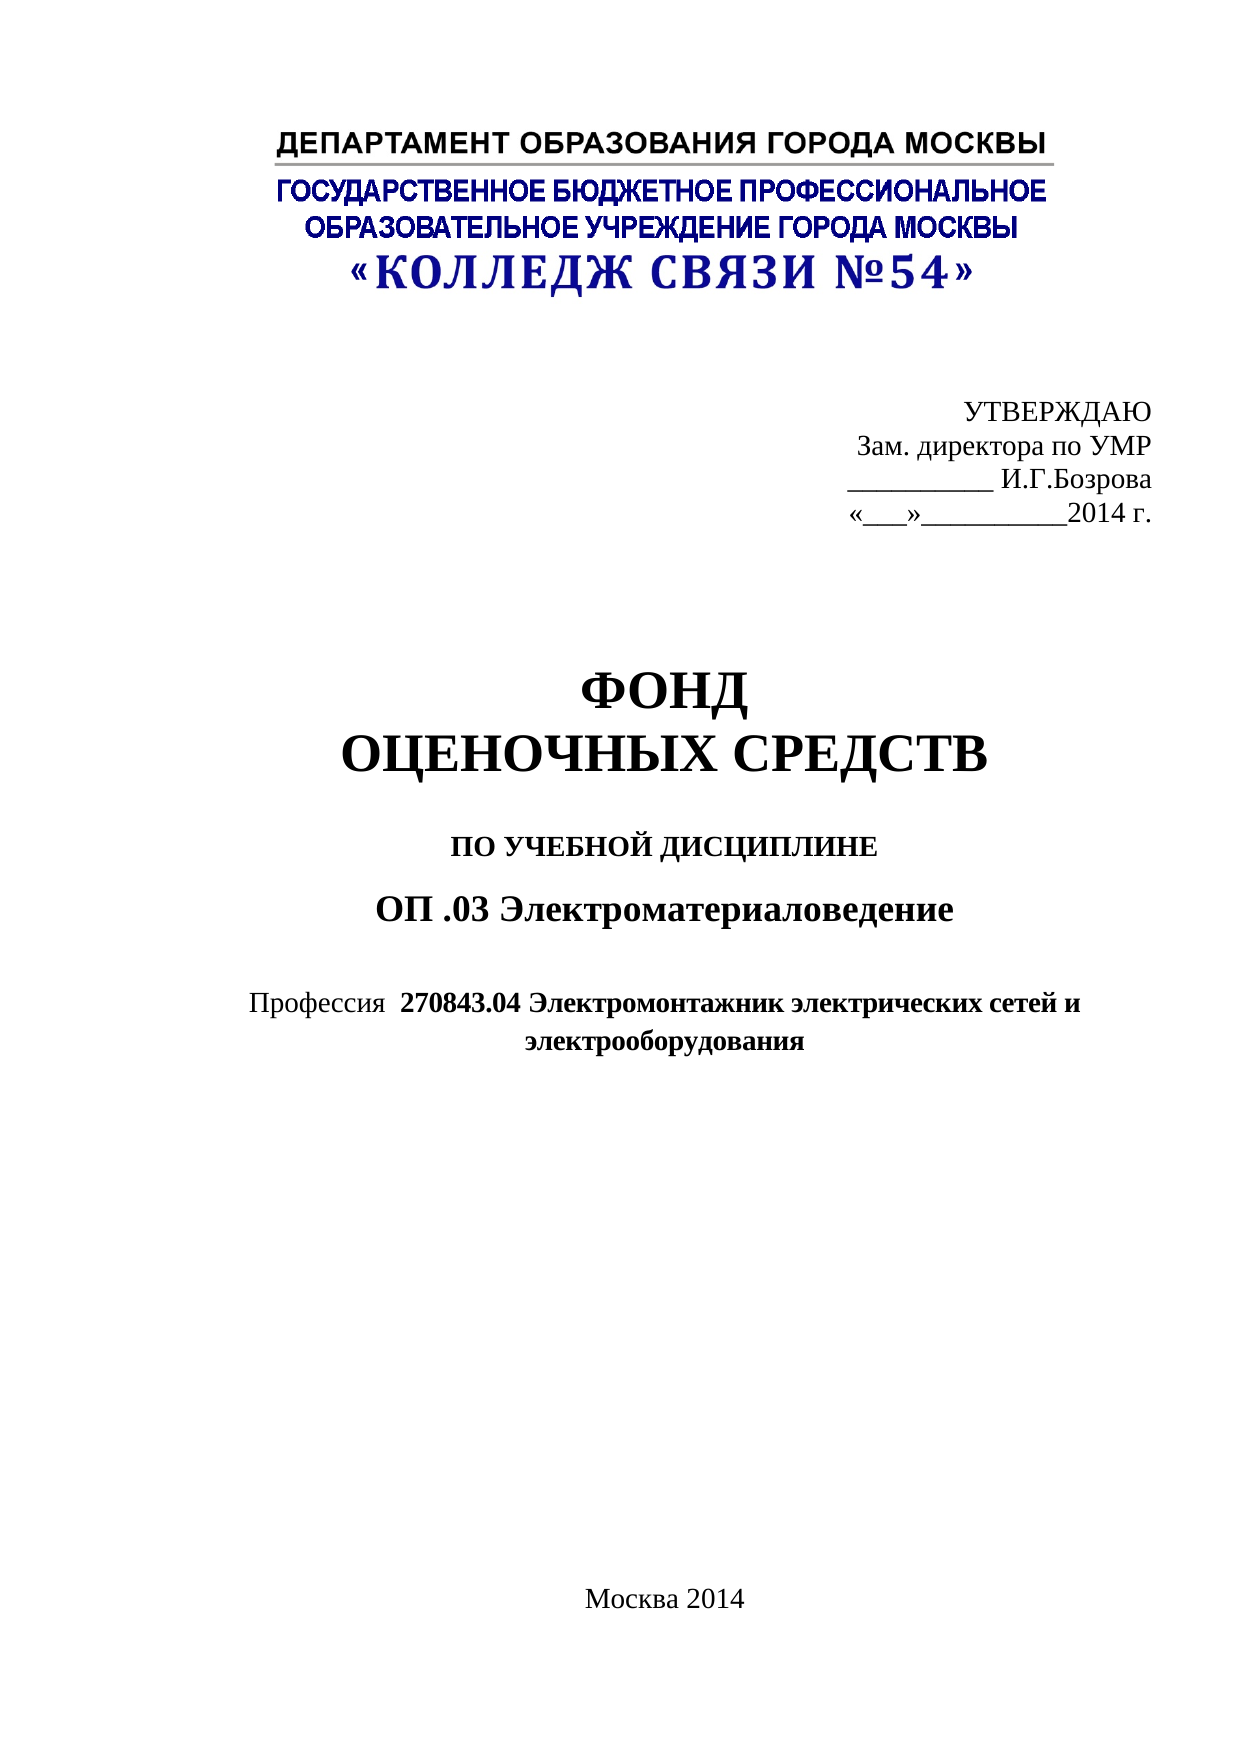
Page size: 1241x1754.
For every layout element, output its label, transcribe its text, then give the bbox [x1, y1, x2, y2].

text Москва 2014 [177, 1581, 1152, 1614]
table_header УтверждАЮ Зам. директора по УМР __________ И.Г.Бозрова «___»__________2014 г. [627, 395, 1163, 562]
text ПО УЧЕБНОЙ ДИСЦИПЛИНЕ [177, 829, 1152, 862]
text ФОНД [177, 658, 1152, 720]
text Профессия 270843.04 Электромонтажник электрических сетей и электрооборудования [177, 985, 1152, 1057]
picture [274, 118, 1055, 304]
text ОП .03 Электроматериаловедение [177, 886, 1152, 929]
text ОЦЕНОЧНЫХ СРЕДСТВ [177, 720, 1152, 783]
